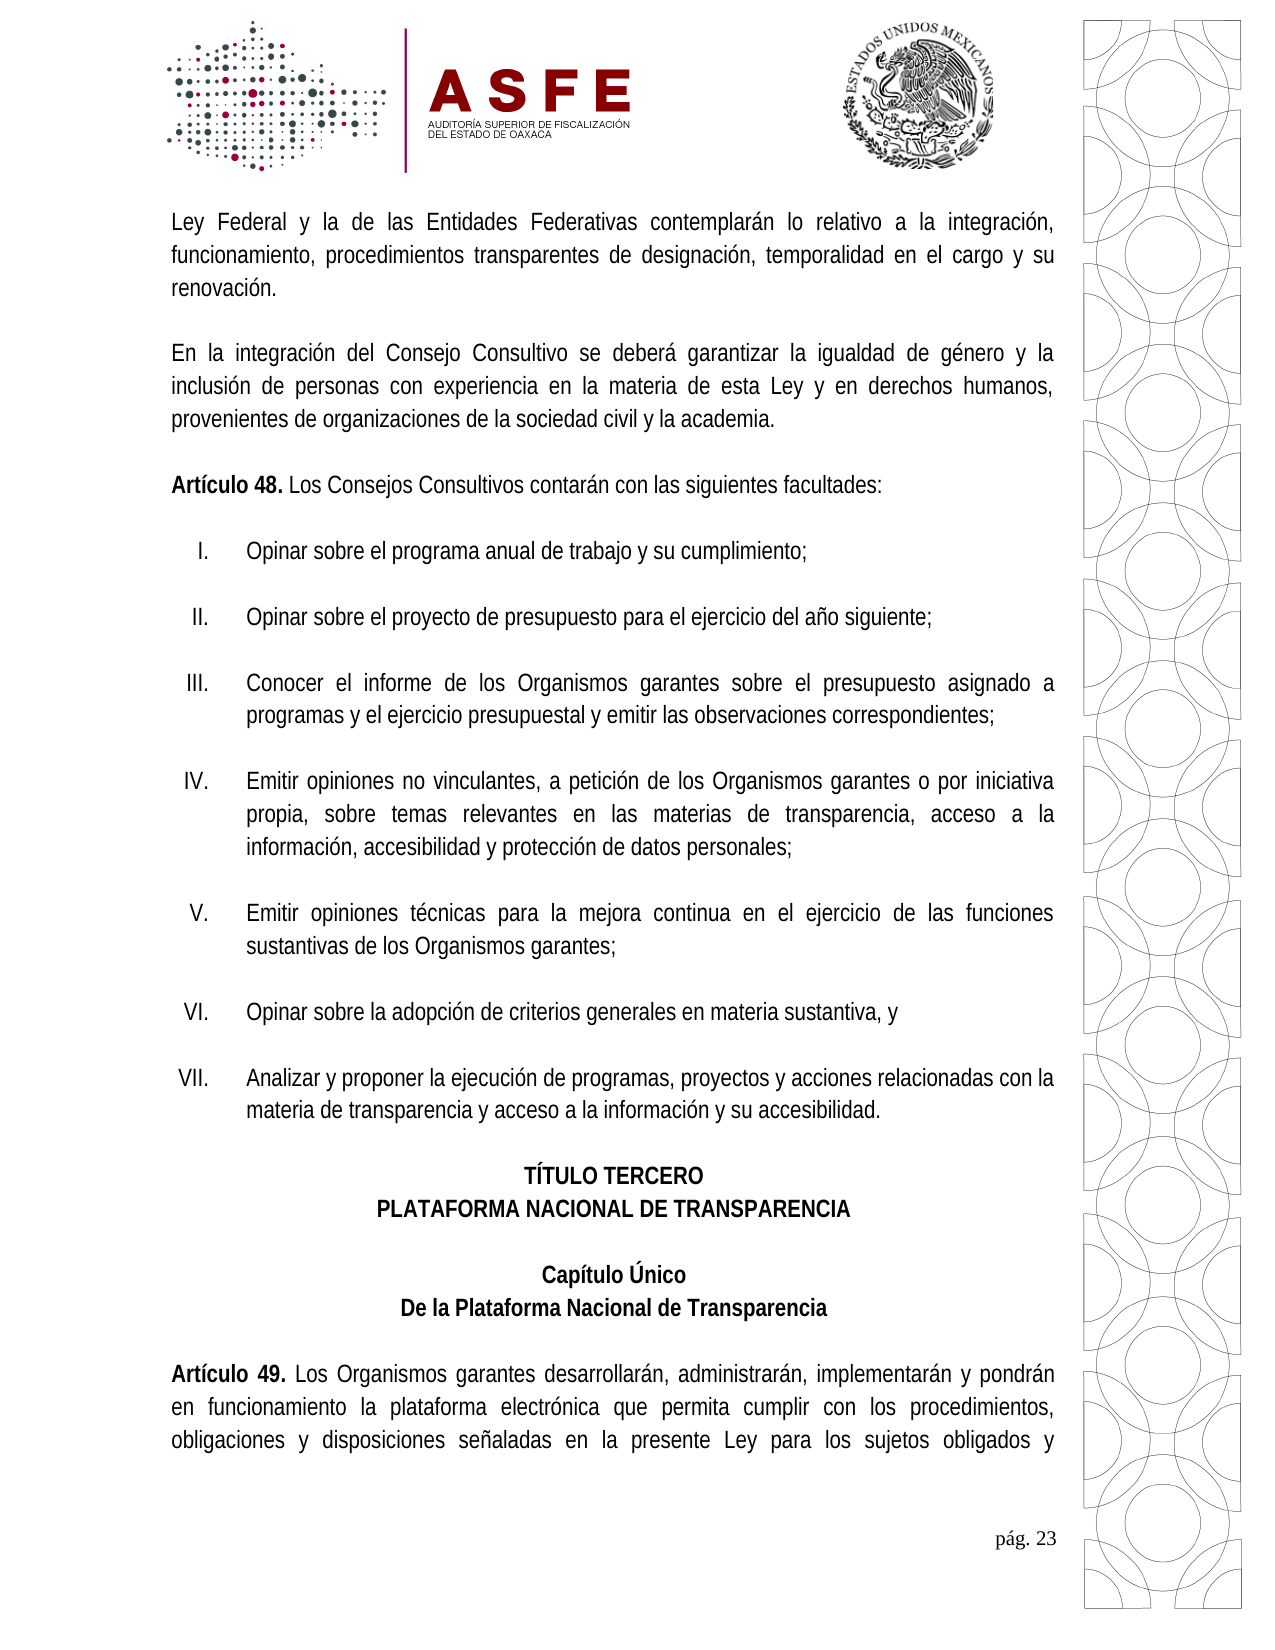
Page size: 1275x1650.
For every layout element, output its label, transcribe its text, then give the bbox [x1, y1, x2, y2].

list Emitir opiniones técnicas para la mejora continua en el ejercicio de las funciones sustantivas de los Organismos garantes; [209, 898, 1056, 959]
list Emitir opiniones no vinculantes, a petición de los Organismos garantes o por iniciativa propia, sobre temas relevantes en las materias de transparencia, acceso a la información, accesibilidad y protección de datos personales; [209, 766, 1056, 861]
list Opinar sobre el proyecto de presupuesto para el ejercicio del año siguiente; [209, 602, 1056, 630]
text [171, 207, 1056, 301]
text Artículo 48. Los Consejos Consultivos contarán con las siguientes facultades: [171, 470, 1056, 499]
text En la integración del Consejo Consultivo se deberá garantizar la igualdad de género y la inclusión de personas con experiencia en la materia de esta Ley y en derechos humanos, provenientes de organizaciones de la sociedad civil y la academia. [171, 338, 1056, 433]
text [171, 1359, 1056, 1453]
text Capítulo Único [171, 1260, 1056, 1289]
list Opinar sobre la adopción de criterios generales en materia sustantiva, y [209, 997, 1056, 1025]
list Conocer el informe de los Organismos garantes sobre el presupuesto asignado a programas y el ejercicio presupuestal y emitir las observaciones correspondientes; [209, 668, 1056, 729]
list Opinar sobre el programa anual de trabajo y su cumplimiento; [209, 536, 1056, 564]
text PLATAFORMA NACIONAL DE TRANSPARENCIA [171, 1194, 1056, 1223]
picture [167, 20, 1275, 1650]
list Analizar y proponer la ejecución de programas, proyectos y acciones relacionadas con la materia de transparencia y acceso a la información y su accesibilidad. [209, 1063, 1056, 1124]
text De la Plataforma Nacional de Transparencia [171, 1293, 1056, 1322]
text TÍTULO TERCERO [171, 1161, 1056, 1190]
